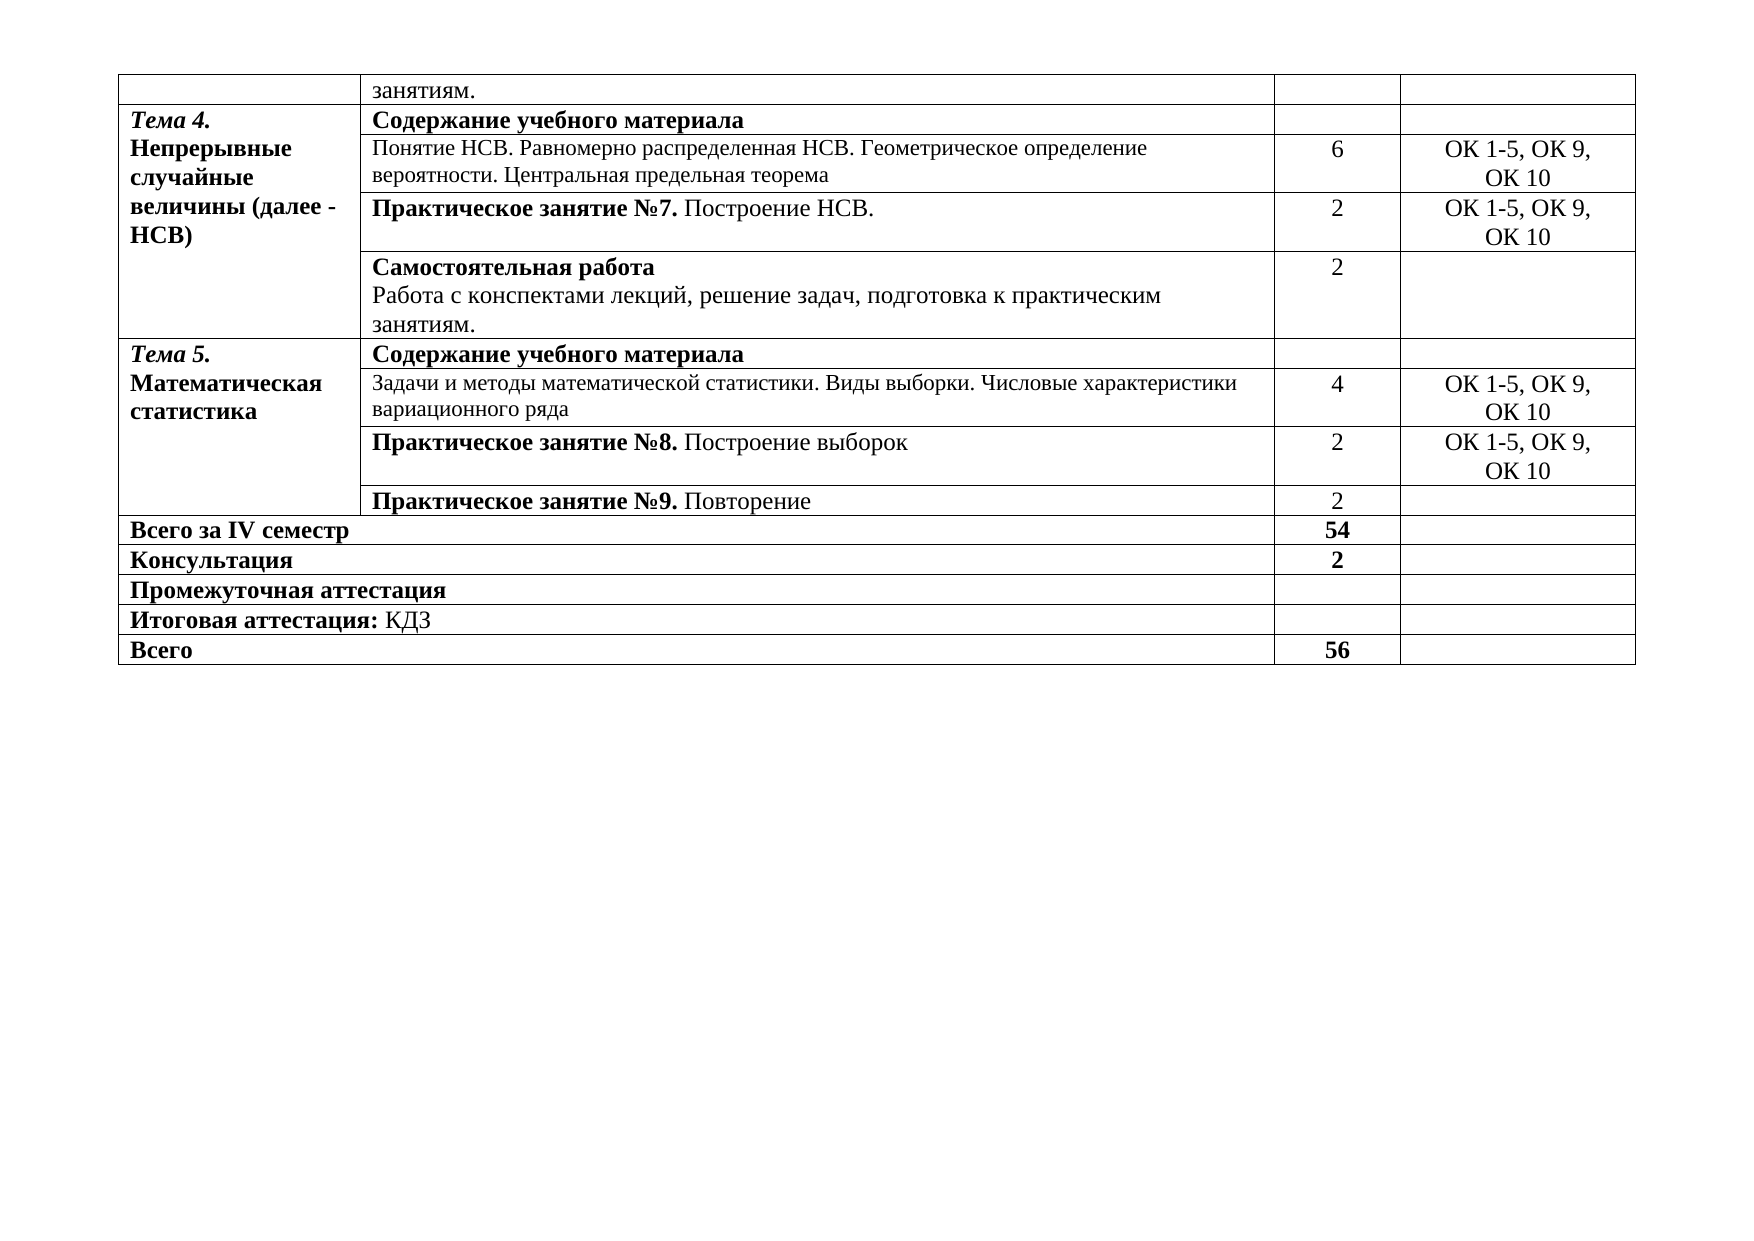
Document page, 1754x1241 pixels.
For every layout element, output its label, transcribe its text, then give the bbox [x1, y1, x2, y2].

table_cell Самостоятельная работа Работа с конспектами лекций, решение задач, подготовка к практическим занятиям. [361, 252, 1274, 338]
table_cell ОК 1-5, ОК 9, ОК 10 [1401, 135, 1635, 192]
table_cell [1401, 252, 1635, 338]
table_cell Содержание учебного материала [361, 339, 1274, 368]
table_cell [1401, 339, 1635, 368]
table_cell [1401, 75, 1635, 104]
table_cell ОК 1-5, ОК 9, ОК 10 [1401, 427, 1635, 485]
table_cell 2 [1275, 545, 1400, 574]
table_cell Тема 4. Непрерывные случайные величины (далее - НСВ) [119, 105, 360, 338]
table_cell [1401, 575, 1635, 604]
table_cell Задачи и методы математической статистики. Виды выборки. Числовые характеристики вариационного ряда [361, 369, 1274, 426]
table_cell [1401, 545, 1635, 574]
table_cell Итоговая аттестация: КДЗ [119, 605, 1274, 634]
table_cell Промежуточная аттестация [119, 575, 1274, 604]
table_cell [1401, 605, 1635, 634]
table_cell 4 [1275, 369, 1400, 426]
table_cell 2 [1275, 193, 1400, 251]
table_cell [1401, 635, 1635, 663]
table_cell Практическое занятие №9. Повторение [361, 486, 1274, 514]
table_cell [361, 75, 1274, 104]
table_cell ОК 1-5, ОК 9, ОК 10 [1401, 369, 1635, 426]
table_cell [1401, 486, 1635, 514]
table_cell Консультация [119, 545, 1274, 574]
table_cell Всего за IV семестр [119, 516, 1274, 544]
table_cell 6 [1275, 135, 1400, 192]
table_cell [1275, 105, 1400, 133]
table_cell Содержание учебного материала [361, 105, 1274, 133]
table_cell ОК 1-5, ОК 9, ОК 10 [1401, 193, 1635, 251]
table_cell [1275, 339, 1400, 368]
table_cell 54 [1275, 516, 1400, 544]
table_cell Понятие НСВ. Равномерно распределенная НСВ. Геометрическое определение вероятности. Центральная предельная теорема [361, 135, 1274, 192]
table_cell [1275, 605, 1400, 634]
table_cell 2 [1275, 252, 1400, 338]
table_cell [1401, 105, 1635, 133]
table_cell 2 [1275, 486, 1400, 514]
table_cell 2 [1275, 75, 1400, 104]
table_cell Практическое занятие №7. Построение НСВ. [361, 193, 1274, 251]
table_cell 2 [1275, 427, 1400, 485]
table_cell Тема 5. Математическая статистика [119, 339, 360, 514]
table_cell 56 [1275, 635, 1400, 663]
table_cell [1401, 516, 1635, 544]
table_cell Всего [119, 635, 1274, 663]
table_cell Практическое занятие №8. Построение выборок [361, 427, 1274, 485]
table_cell [1275, 575, 1400, 604]
